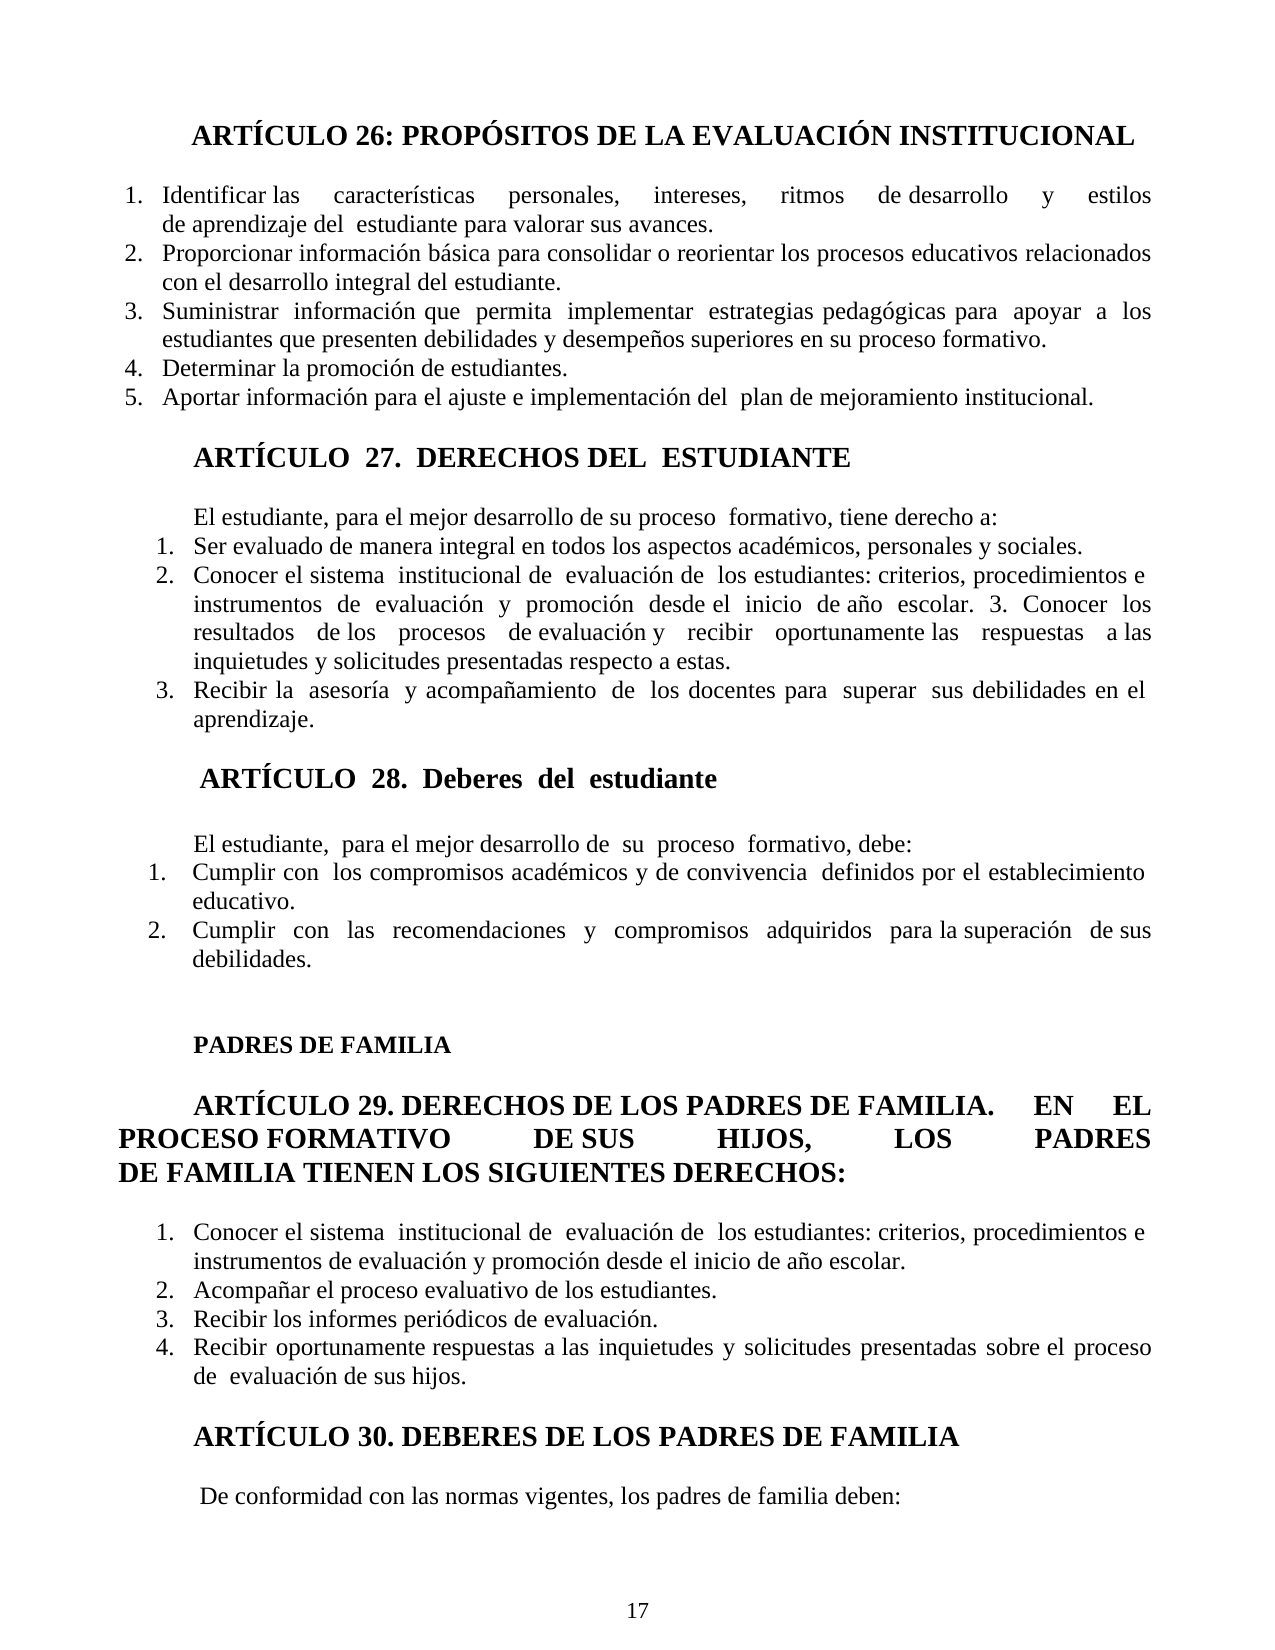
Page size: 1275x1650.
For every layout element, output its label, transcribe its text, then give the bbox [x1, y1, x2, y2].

list Determinar la promoción de estudiantes. [124, 353, 1152, 382]
list Recibir la asesoría y acompañamiento de los docentes para superar sus debilidades en el aprendizaje. [156, 675, 1152, 732]
list Cumplir con los compromisos académicos y de convivencia definidos por el establecimiento educativo. [148, 857, 1152, 915]
text ARTÍCULO 27. DERECHOS DEL ESTUDIANTE [118, 440, 1152, 473]
list Acompañar el proceso evaluativo de los estudiantes. [156, 1275, 1152, 1304]
list Conocer el sistema institucional de evaluación de los estudiantes: criterios, procedimientos e instrumentos de evaluación y promoción desde el inicio de año escolar. [156, 1217, 1152, 1275]
text De conformidad con las normas vigentes, los padres de familia deben: [118, 1481, 1152, 1510]
list Conocer el sistema institucional de evaluación de los estudiantes: criterios, procedimientos e instrumentos de evaluación y promoción desde el inicio de año escolar. 3. Conocer los resultados de los procesos de evaluación y recibir oportunamente las respuestas a las inquietudes y solicitudes presentadas respecto a estas. [156, 560, 1152, 675]
list Proporcionar información básica para consolidar o reorientar los procesos educativos relacionados con el desarrollo integral del estudiante. [124, 238, 1152, 296]
text El estudiante, para el mejor desarrollo de su proceso formativo, tiene derecho a: [118, 502, 1152, 531]
text ARTÍCULO 30. DEBERES DE LOS PADRES DE FAMILIA [118, 1419, 1152, 1452]
text ARTÍCULO 28. Deberes del estudiante [118, 761, 1152, 795]
list Cumplir con las recomendaciones y compromisos adquiridos para la superación de sus debilidades. [148, 915, 1152, 972]
list Suministrar información que permita implementar estrategias pedagógicas para apoyar a los estudiantes que presenten debilidades y desempeños superiores en su proceso formativo. [124, 296, 1152, 353]
text ARTÍCULO 29. DERECHOS DE LOS PADRES DE FAMILIA. EN EL PROCESO FORMATIVO DE SUS HIJOS, LOS PADRES DE FAMILIA TIENEN LOS SIGUIENTES DERECHOS: [118, 1088, 1152, 1189]
list Identificar las características personales, intereses, ritmos de desarrollo y estilos de aprendizaje del estudiante para valorar sus avances. [124, 181, 1152, 238]
list Recibir oportunamente respuestas a las inquietudes y solicitudes presentadas sobre el proceso de evaluación de sus hijos. [156, 1332, 1152, 1390]
text El estudiante, para el mejor desarrollo de su proceso formativo, debe: [118, 829, 1152, 857]
list Recibir los informes periódicos de evaluación. [156, 1304, 1152, 1332]
text PADRES DE FAMILIA [118, 1030, 1152, 1059]
text ARTÍCULO 26: PROPÓSITOS DE LA EVALUACIÓN INSTITUCIONAL [118, 118, 1152, 152]
list Aportar información para el ajuste e implementación del plan de mejoramiento institucional. [124, 382, 1152, 411]
list Ser evaluado de manera integral en todos los aspectos académicos, personales y sociales. [156, 531, 1152, 560]
